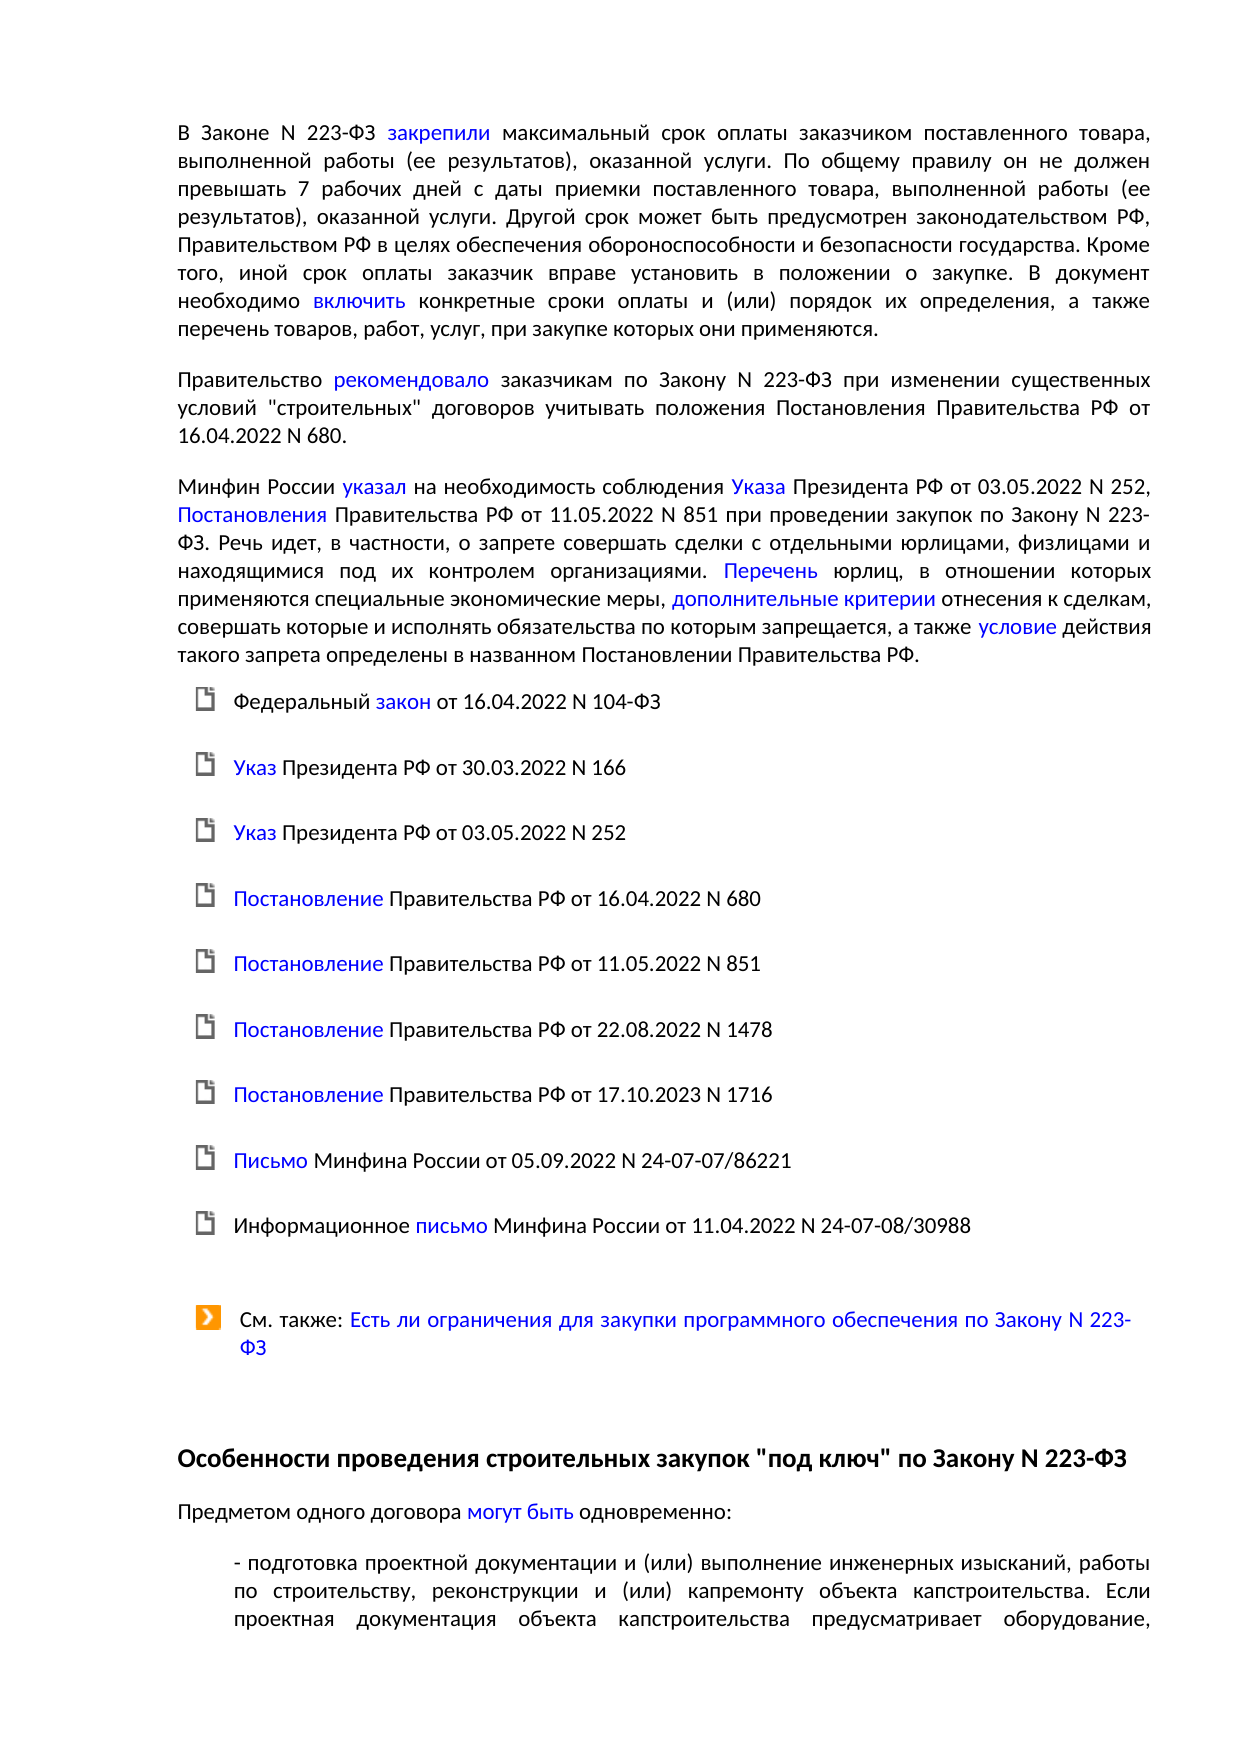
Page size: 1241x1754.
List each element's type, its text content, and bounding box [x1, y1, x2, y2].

text Предметом одного договора могут быть одновременно: [177, 1497, 1152, 1525]
picture [195, 687, 215, 711]
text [233, 1548, 1152, 1632]
picture [195, 1014, 215, 1039]
picture [195, 1080, 215, 1104]
picture [195, 1211, 215, 1235]
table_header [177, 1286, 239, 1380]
picture [195, 1145, 215, 1170]
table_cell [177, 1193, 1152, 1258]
picture [195, 1305, 221, 1330]
picture [195, 752, 215, 776]
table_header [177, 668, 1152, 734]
text В Законе N 223-ФЗ закрепили максимальный срок оплаты заказчиком поставленного товара, выполненной работы (ее результатов), оказанной услуги. По общему правилу он не должен превышать 7 рабочих дней с даты приемки поставленного товара, выполненной работы (ее результатов), оказанной услуги. Другой срок может быть предусмотрен законодательством РФ, Правительством РФ в целях обеспечения обороноспособности и безопасности государства. Кроме того, иной срок оплаты заказчик вправе установить в положении о закупке. В документ необходимо включить конкретные сроки оплаты и (или) порядок их определения, а также перечень товаров, работ, услуг, при закупке которых они применяются. [177, 118, 1152, 342]
picture [195, 818, 215, 842]
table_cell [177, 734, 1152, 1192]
picture [195, 883, 215, 907]
text Минфин России указал на необходимость соблюдения Указа Президента РФ от 03.05.2022 N 252, Постановления Правительства РФ от 11.05.2022 N 851 при проведении закупок по Закону N 223-ФЗ. Речь идет, в частности, о запрете совершать сделки с отдельными юрлицами, физлицами и находящимися под их контролем организациями. Перечень юрлиц, в отношении которых применяются специальные экономические меры, дополнительные критерии отнесения к сделкам, совершать которые и исполнять обязательства по которым запрещается, а также условие действия такого запрета определены в названном Постановлении Правительства РФ. [177, 472, 1152, 668]
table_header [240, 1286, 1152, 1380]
text Особенности проведения строительных закупок "под ключ" по Закону N 223-ФЗ [177, 1441, 1152, 1474]
picture [195, 949, 215, 973]
text Правительство рекомендовало заказчикам по Закону N 223-ФЗ при изменении существенных условий "строительных" договоров учитывать положения Постановления Правительства РФ от 16.04.2022 N 680. [177, 365, 1152, 449]
